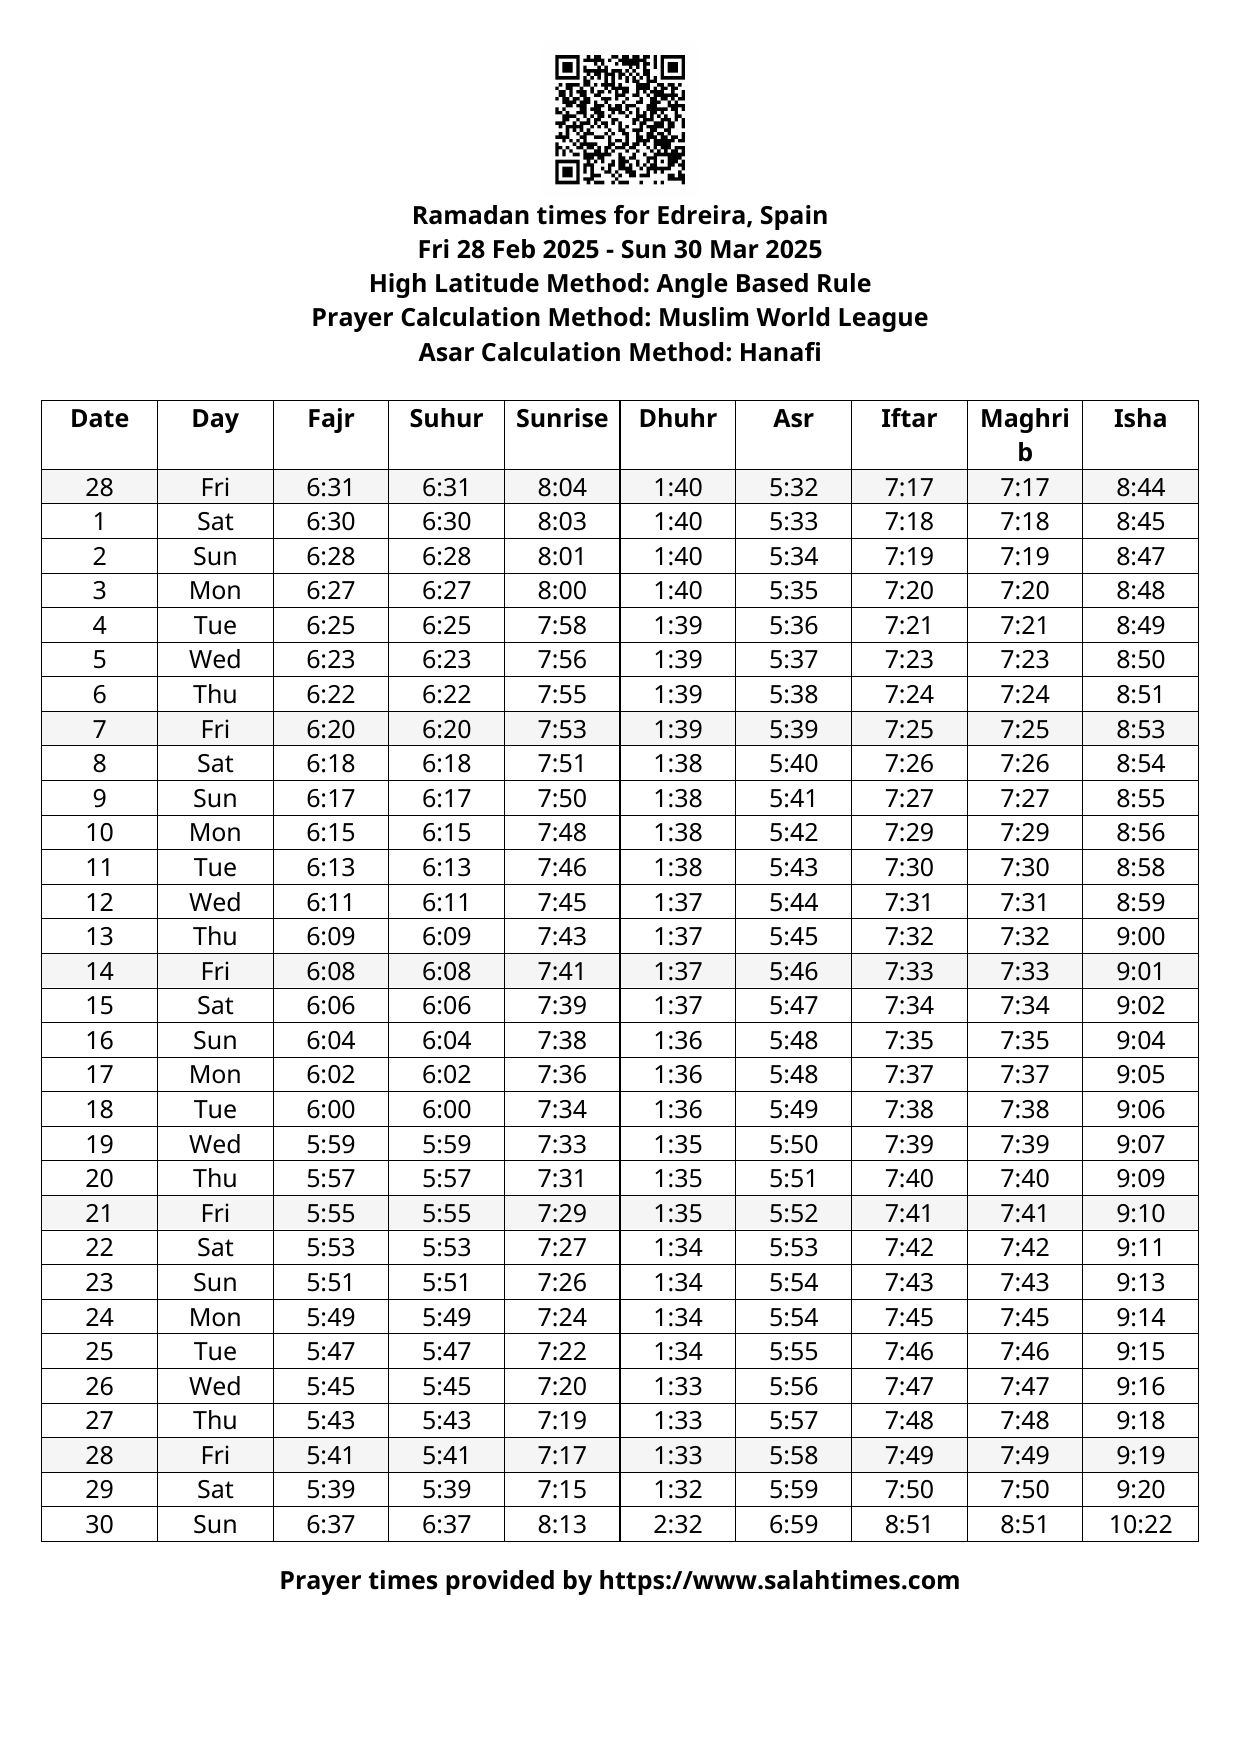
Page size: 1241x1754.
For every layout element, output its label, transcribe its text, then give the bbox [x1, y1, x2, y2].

table_cell 8:50 [1083, 643, 1198, 676]
table_cell 23 [42, 1265, 157, 1299]
table_cell 6:04 [274, 1023, 388, 1057]
table_cell 6:37 [274, 1507, 388, 1541]
table_cell 7:26 [968, 746, 1082, 780]
table_cell 5:42 [736, 816, 851, 849]
table_cell 5:56 [736, 1369, 851, 1402]
table_cell 20 [42, 1161, 157, 1195]
table_cell 1:39 [621, 643, 735, 676]
table_cell 7:32 [852, 919, 967, 953]
table_cell 7:27 [852, 781, 967, 814]
table_cell 5:54 [736, 1265, 851, 1299]
table_cell 6:31 [389, 470, 504, 503]
table_cell 5:36 [736, 608, 851, 642]
table_cell 7:17 [505, 1438, 619, 1472]
text High Latitude Method: Angle Based Rule [42, 266, 1198, 300]
table_cell 28 [42, 470, 157, 503]
table_cell 7:47 [968, 1369, 1082, 1402]
table_cell 9:00 [1083, 919, 1198, 953]
table_cell 30 [42, 1507, 157, 1541]
table_cell 8:53 [1083, 712, 1198, 745]
table_cell 7:36 [505, 1058, 619, 1091]
table_cell 7:56 [505, 643, 619, 676]
table_cell 7:43 [505, 919, 619, 953]
table_cell 8:45 [1083, 504, 1198, 538]
table_cell 5:59 [274, 1127, 388, 1160]
table_cell Sat [158, 746, 273, 780]
table_cell 6:11 [389, 885, 504, 918]
table_cell Sun [158, 1265, 273, 1299]
table_cell 7:26 [505, 1265, 619, 1299]
table_cell 5:41 [274, 1438, 388, 1472]
table_cell 7:29 [968, 816, 1082, 849]
table_cell 7:37 [968, 1058, 1082, 1091]
table_cell 5:50 [736, 1127, 851, 1160]
table_header Date [42, 401, 157, 469]
table_cell 7:46 [968, 1334, 1082, 1368]
table_cell 7:38 [968, 1092, 1082, 1126]
table_cell 7:50 [505, 781, 619, 814]
table_cell 7:50 [852, 1473, 967, 1506]
table_cell 7:53 [505, 712, 619, 745]
table_cell 7:48 [852, 1404, 967, 1437]
table_cell 5:41 [736, 781, 851, 814]
table_cell 5:45 [736, 919, 851, 953]
table_cell 1:40 [621, 539, 735, 572]
table_cell 7:18 [852, 504, 967, 538]
table_cell 5:37 [736, 643, 851, 676]
table_cell 7:49 [852, 1438, 967, 1472]
table_cell 5:48 [736, 1023, 851, 1057]
table_cell 7:23 [968, 643, 1082, 676]
table_cell 1:38 [621, 746, 735, 780]
table_cell Sat [158, 989, 273, 1022]
table_cell 7:33 [852, 954, 967, 987]
table_cell 5:48 [736, 1058, 851, 1091]
table_header Day [158, 401, 273, 469]
table_cell 7:25 [968, 712, 1082, 745]
table_cell 8:47 [1083, 539, 1198, 572]
table_cell 5:53 [274, 1231, 388, 1264]
table_cell 6:11 [274, 885, 388, 918]
table_cell 7:35 [852, 1023, 967, 1057]
table_cell 5:43 [274, 1404, 388, 1437]
table_cell 1:37 [621, 954, 735, 987]
table_cell 7:18 [968, 504, 1082, 538]
table_cell 7:21 [852, 608, 967, 642]
table_cell 8 [42, 746, 157, 780]
table_cell 7:25 [852, 712, 967, 745]
table_cell 7:40 [968, 1161, 1082, 1195]
table_cell 7:39 [968, 1127, 1082, 1160]
table_cell 6:25 [389, 608, 504, 642]
table_cell 1:39 [621, 677, 735, 711]
table_cell 7:30 [852, 850, 967, 884]
table_cell 6:15 [389, 816, 504, 849]
table_cell 1:34 [621, 1300, 735, 1333]
table_cell 6:13 [274, 850, 388, 884]
table_cell 9:04 [1083, 1023, 1198, 1057]
table_cell Sat [158, 1231, 273, 1264]
table_cell 6:20 [389, 712, 504, 745]
table_cell 1:40 [621, 470, 735, 503]
table_cell 5:39 [274, 1473, 388, 1506]
table_cell 9:16 [1083, 1369, 1198, 1402]
table_cell 9:05 [1083, 1058, 1198, 1091]
table_cell 6:18 [389, 746, 504, 780]
table_cell 2:32 [621, 1507, 735, 1541]
table_cell 1:39 [621, 712, 735, 745]
table_cell Mon [158, 574, 273, 607]
table_cell 5:35 [736, 574, 851, 607]
table_cell 8:04 [505, 470, 619, 503]
table_cell 5:39 [736, 712, 851, 745]
table_cell 7:33 [505, 1127, 619, 1160]
table_cell 6:28 [389, 539, 504, 572]
table_cell 7:58 [505, 608, 619, 642]
table_cell 11 [42, 850, 157, 884]
table_cell 8:55 [1083, 781, 1198, 814]
table_cell 13 [42, 919, 157, 953]
table_cell 8:59 [1083, 885, 1198, 918]
table_cell 1:40 [621, 574, 735, 607]
picture [542, 41, 699, 198]
table_cell 1:40 [621, 504, 735, 538]
table_header Fajr [274, 401, 388, 469]
table_cell 7:21 [968, 608, 1082, 642]
table_cell 7:41 [852, 1196, 967, 1229]
table_cell 9:14 [1083, 1300, 1198, 1333]
table_cell 7:15 [505, 1473, 619, 1506]
table_cell 7:41 [968, 1196, 1082, 1229]
table_cell 1:38 [621, 816, 735, 849]
table_cell Wed [158, 643, 273, 676]
table_cell 9 [42, 781, 157, 814]
table_cell 6:31 [274, 470, 388, 503]
table_cell 6:30 [274, 504, 388, 538]
table_cell 7:29 [505, 1196, 619, 1229]
table_cell 7:31 [968, 885, 1082, 918]
table_cell 7:38 [852, 1092, 967, 1126]
table_cell 1:34 [621, 1334, 735, 1368]
table_cell 1:36 [621, 1092, 735, 1126]
table_cell 8:58 [1083, 850, 1198, 884]
table_cell 7:24 [968, 677, 1082, 711]
table_cell 9:18 [1083, 1404, 1198, 1437]
table_cell 7 [42, 712, 157, 745]
table_cell 9:15 [1083, 1334, 1198, 1368]
table_cell 9:13 [1083, 1265, 1198, 1299]
table_cell 9:07 [1083, 1127, 1198, 1160]
table_cell 5:39 [389, 1473, 504, 1506]
table_cell 5:57 [389, 1161, 504, 1195]
table_cell Thu [158, 677, 273, 711]
table_cell 6:09 [389, 919, 504, 953]
table_cell 7:22 [505, 1334, 619, 1368]
table_cell 7:37 [852, 1058, 967, 1091]
table_cell 25 [42, 1334, 157, 1368]
table_cell 6:04 [389, 1023, 504, 1057]
table_cell 6:08 [389, 954, 504, 987]
table_cell Tue [158, 608, 273, 642]
table_cell 7:35 [968, 1023, 1082, 1057]
table_cell Sun [158, 1507, 273, 1541]
table_cell 19 [42, 1127, 157, 1160]
table_cell 7:39 [505, 989, 619, 1022]
table_cell 7:26 [852, 746, 967, 780]
table_cell Sun [158, 781, 273, 814]
text Ramadan times for Edreira, Spain [42, 198, 1198, 232]
table_cell 7:45 [852, 1300, 967, 1333]
table_cell 1:34 [621, 1265, 735, 1299]
table_cell 9:19 [1083, 1438, 1198, 1472]
table_cell 8:51 [1083, 677, 1198, 711]
table_cell Thu [158, 1161, 273, 1195]
text Prayer times provided by https://www.salahtimes.com [42, 1563, 1198, 1597]
table_cell 6:02 [274, 1058, 388, 1091]
table_cell 6:37 [389, 1507, 504, 1541]
table_cell 6:09 [274, 919, 388, 953]
table_cell 6:25 [274, 608, 388, 642]
table_header Suhur [389, 401, 504, 469]
table_cell 5:59 [389, 1127, 504, 1160]
table_cell 9:11 [1083, 1231, 1198, 1264]
table_cell 8:00 [505, 574, 619, 607]
table_cell 5:40 [736, 746, 851, 780]
table_cell 21 [42, 1196, 157, 1229]
table_cell 6:20 [274, 712, 388, 745]
table_cell 7:34 [852, 989, 967, 1022]
table_cell 8:03 [505, 504, 619, 538]
table_header Sunrise [505, 401, 619, 469]
table_cell 1:35 [621, 1161, 735, 1195]
table_cell 8:49 [1083, 608, 1198, 642]
table_cell 7:32 [968, 919, 1082, 953]
table_cell 7:41 [505, 954, 619, 987]
table_cell 4 [42, 608, 157, 642]
table_cell 7:40 [852, 1161, 967, 1195]
table_cell 7:20 [852, 574, 967, 607]
table_cell 6:23 [274, 643, 388, 676]
table_cell Fri [158, 954, 273, 987]
table_cell 6:06 [389, 989, 504, 1022]
table_cell 6:06 [274, 989, 388, 1022]
table_cell 7:17 [852, 470, 967, 503]
table_cell 7:24 [505, 1300, 619, 1333]
table_cell 6:17 [389, 781, 504, 814]
table_cell 12 [42, 885, 157, 918]
table_cell 7:51 [505, 746, 619, 780]
table_cell 9:02 [1083, 989, 1198, 1022]
table_cell 24 [42, 1300, 157, 1333]
table_cell 1:36 [621, 1058, 735, 1091]
table_cell 7:42 [968, 1231, 1082, 1264]
table_cell 1:38 [621, 850, 735, 884]
text Asar Calculation Method: Hanafi [42, 334, 1198, 368]
table_cell 5:52 [736, 1196, 851, 1229]
table_cell Mon [158, 816, 273, 849]
table_cell Thu [158, 1404, 273, 1437]
table_cell 7:46 [505, 850, 619, 884]
table_cell 22 [42, 1231, 157, 1264]
table_cell Tue [158, 1334, 273, 1368]
table_cell 6:00 [389, 1092, 504, 1126]
table_cell 5:55 [389, 1196, 504, 1229]
table_cell 9:09 [1083, 1161, 1198, 1195]
table_cell 5:57 [736, 1404, 851, 1437]
table_cell 7:48 [968, 1404, 1082, 1437]
table_cell 7:34 [505, 1092, 619, 1126]
table_cell 5:58 [736, 1438, 851, 1472]
table_cell 10 [42, 816, 157, 849]
table_cell 6:02 [389, 1058, 504, 1091]
table_cell Sat [158, 1473, 273, 1506]
table_header Maghrib [968, 401, 1082, 469]
table_cell 5:43 [389, 1404, 504, 1437]
table_cell 9:01 [1083, 954, 1198, 987]
table_cell 5:54 [736, 1300, 851, 1333]
table_cell 5:32 [736, 470, 851, 503]
table_cell 5:38 [736, 677, 851, 711]
table_cell 7:34 [968, 989, 1082, 1022]
table_cell 7:33 [968, 954, 1082, 987]
table_cell 6:28 [274, 539, 388, 572]
table_cell 6:30 [389, 504, 504, 538]
table_cell 5:44 [736, 885, 851, 918]
table_cell 5:57 [274, 1161, 388, 1195]
table_cell 5:53 [389, 1231, 504, 1264]
table_cell Sun [158, 539, 273, 572]
table_cell 5:47 [274, 1334, 388, 1368]
table_cell 1:33 [621, 1438, 735, 1472]
table_cell 5:41 [389, 1438, 504, 1472]
table_cell 1:37 [621, 919, 735, 953]
table_cell 9:20 [1083, 1473, 1198, 1506]
table_cell 6:00 [274, 1092, 388, 1126]
table_cell Wed [158, 885, 273, 918]
table_cell 5:51 [736, 1161, 851, 1195]
table_cell 7:46 [852, 1334, 967, 1368]
table_cell Fri [158, 470, 273, 503]
table_cell 5:47 [736, 989, 851, 1022]
table_cell 1:37 [621, 885, 735, 918]
table_cell 7:27 [968, 781, 1082, 814]
table_cell 7:29 [852, 816, 967, 849]
table_cell 5:46 [736, 954, 851, 987]
table_header Dhuhr [621, 401, 735, 469]
table_cell 5:55 [736, 1334, 851, 1368]
table_cell 7:42 [852, 1231, 967, 1264]
table_cell 6:17 [274, 781, 388, 814]
table_cell 8:13 [505, 1507, 619, 1541]
table_cell 10:22 [1083, 1507, 1198, 1541]
table_cell 9:06 [1083, 1092, 1198, 1126]
table_cell 7:19 [505, 1404, 619, 1437]
table_cell 5:49 [389, 1300, 504, 1333]
table_cell 1:36 [621, 1023, 735, 1057]
table_cell 1:38 [621, 781, 735, 814]
table_cell 1:35 [621, 1196, 735, 1229]
table_cell 8:44 [1083, 470, 1198, 503]
table_cell 5:51 [274, 1265, 388, 1299]
table_cell Tue [158, 1092, 273, 1126]
table_cell 7:31 [505, 1161, 619, 1195]
table_cell 5:45 [389, 1369, 504, 1402]
table_cell 7:55 [505, 677, 619, 711]
table_cell 6:15 [274, 816, 388, 849]
table_cell 6:59 [736, 1507, 851, 1541]
table_cell 7:39 [852, 1127, 967, 1160]
table_cell 1 [42, 504, 157, 538]
table_cell 8:51 [968, 1507, 1082, 1541]
table_cell 1:37 [621, 989, 735, 1022]
table_cell 6 [42, 677, 157, 711]
table_cell 6:08 [274, 954, 388, 987]
table_cell 1:34 [621, 1231, 735, 1264]
table_cell 7:19 [852, 539, 967, 572]
table_cell 1:35 [621, 1127, 735, 1160]
table_cell 5:33 [736, 504, 851, 538]
table_cell 7:31 [852, 885, 967, 918]
table_cell 18 [42, 1092, 157, 1126]
table_cell 29 [42, 1473, 157, 1506]
table_cell 7:48 [505, 816, 619, 849]
table_cell 7:50 [968, 1473, 1082, 1506]
table_cell Fri [158, 712, 273, 745]
table_cell 5:55 [274, 1196, 388, 1229]
table_cell 8:51 [852, 1507, 967, 1541]
table_header Isha [1083, 401, 1198, 469]
table_cell 7:45 [968, 1300, 1082, 1333]
table_cell 1:33 [621, 1369, 735, 1402]
table_cell 5 [42, 643, 157, 676]
table_cell 27 [42, 1404, 157, 1437]
table_cell 5:47 [389, 1334, 504, 1368]
table_cell 1:39 [621, 608, 735, 642]
table_cell 7:24 [852, 677, 967, 711]
table_cell 15 [42, 989, 157, 1022]
table_cell 6:13 [389, 850, 504, 884]
table_cell 5:43 [736, 850, 851, 884]
table_cell 1:32 [621, 1473, 735, 1506]
table_cell Sat [158, 504, 273, 538]
table_cell 7:45 [505, 885, 619, 918]
table_cell 1:33 [621, 1404, 735, 1437]
table_cell Mon [158, 1300, 273, 1333]
table_cell Sun [158, 1023, 273, 1057]
table_cell Wed [158, 1127, 273, 1160]
table_cell 26 [42, 1369, 157, 1402]
table_cell 5:49 [274, 1300, 388, 1333]
table_cell 9:10 [1083, 1196, 1198, 1229]
table_cell 5:59 [736, 1473, 851, 1506]
table_header Asr [736, 401, 851, 469]
table_cell 6:18 [274, 746, 388, 780]
table_cell 5:45 [274, 1369, 388, 1402]
table_cell Tue [158, 850, 273, 884]
table_cell Thu [158, 919, 273, 953]
table_header Iftar [852, 401, 967, 469]
table_cell 8:01 [505, 539, 619, 572]
table_cell 6:27 [389, 574, 504, 607]
table_cell 7:30 [968, 850, 1082, 884]
table_cell 7:47 [852, 1369, 967, 1402]
table_cell 5:51 [389, 1265, 504, 1299]
table_cell 7:20 [968, 574, 1082, 607]
table_cell 7:27 [505, 1231, 619, 1264]
table_cell 2 [42, 539, 157, 572]
table_cell 5:34 [736, 539, 851, 572]
table_cell 3 [42, 574, 157, 607]
table_cell Fri [158, 1196, 273, 1229]
table_cell 8:54 [1083, 746, 1198, 780]
table_cell 7:38 [505, 1023, 619, 1057]
table_cell 7:17 [968, 470, 1082, 503]
table_cell 7:43 [852, 1265, 967, 1299]
table_cell 7:20 [505, 1369, 619, 1402]
table_cell 6:22 [389, 677, 504, 711]
table_cell 7:19 [968, 539, 1082, 572]
table_cell Fri [158, 1438, 273, 1472]
table_cell 14 [42, 954, 157, 987]
table_cell 5:49 [736, 1092, 851, 1126]
table_cell 17 [42, 1058, 157, 1091]
table_cell Wed [158, 1369, 273, 1402]
table_cell 6:23 [389, 643, 504, 676]
table_cell 8:56 [1083, 816, 1198, 849]
table_cell 5:53 [736, 1231, 851, 1264]
table_cell 7:23 [852, 643, 967, 676]
table_cell 7:43 [968, 1265, 1082, 1299]
table_cell 7:49 [968, 1438, 1082, 1472]
table_cell 6:22 [274, 677, 388, 711]
table_cell 8:48 [1083, 574, 1198, 607]
text Prayer Calculation Method: Muslim World League [42, 300, 1198, 334]
table_cell 28 [42, 1438, 157, 1472]
table_cell Mon [158, 1058, 273, 1091]
table_cell 16 [42, 1023, 157, 1057]
text Fri 28 Feb 2025 - Sun 30 Mar 2025 [42, 232, 1198, 266]
table_cell 6:27 [274, 574, 388, 607]
